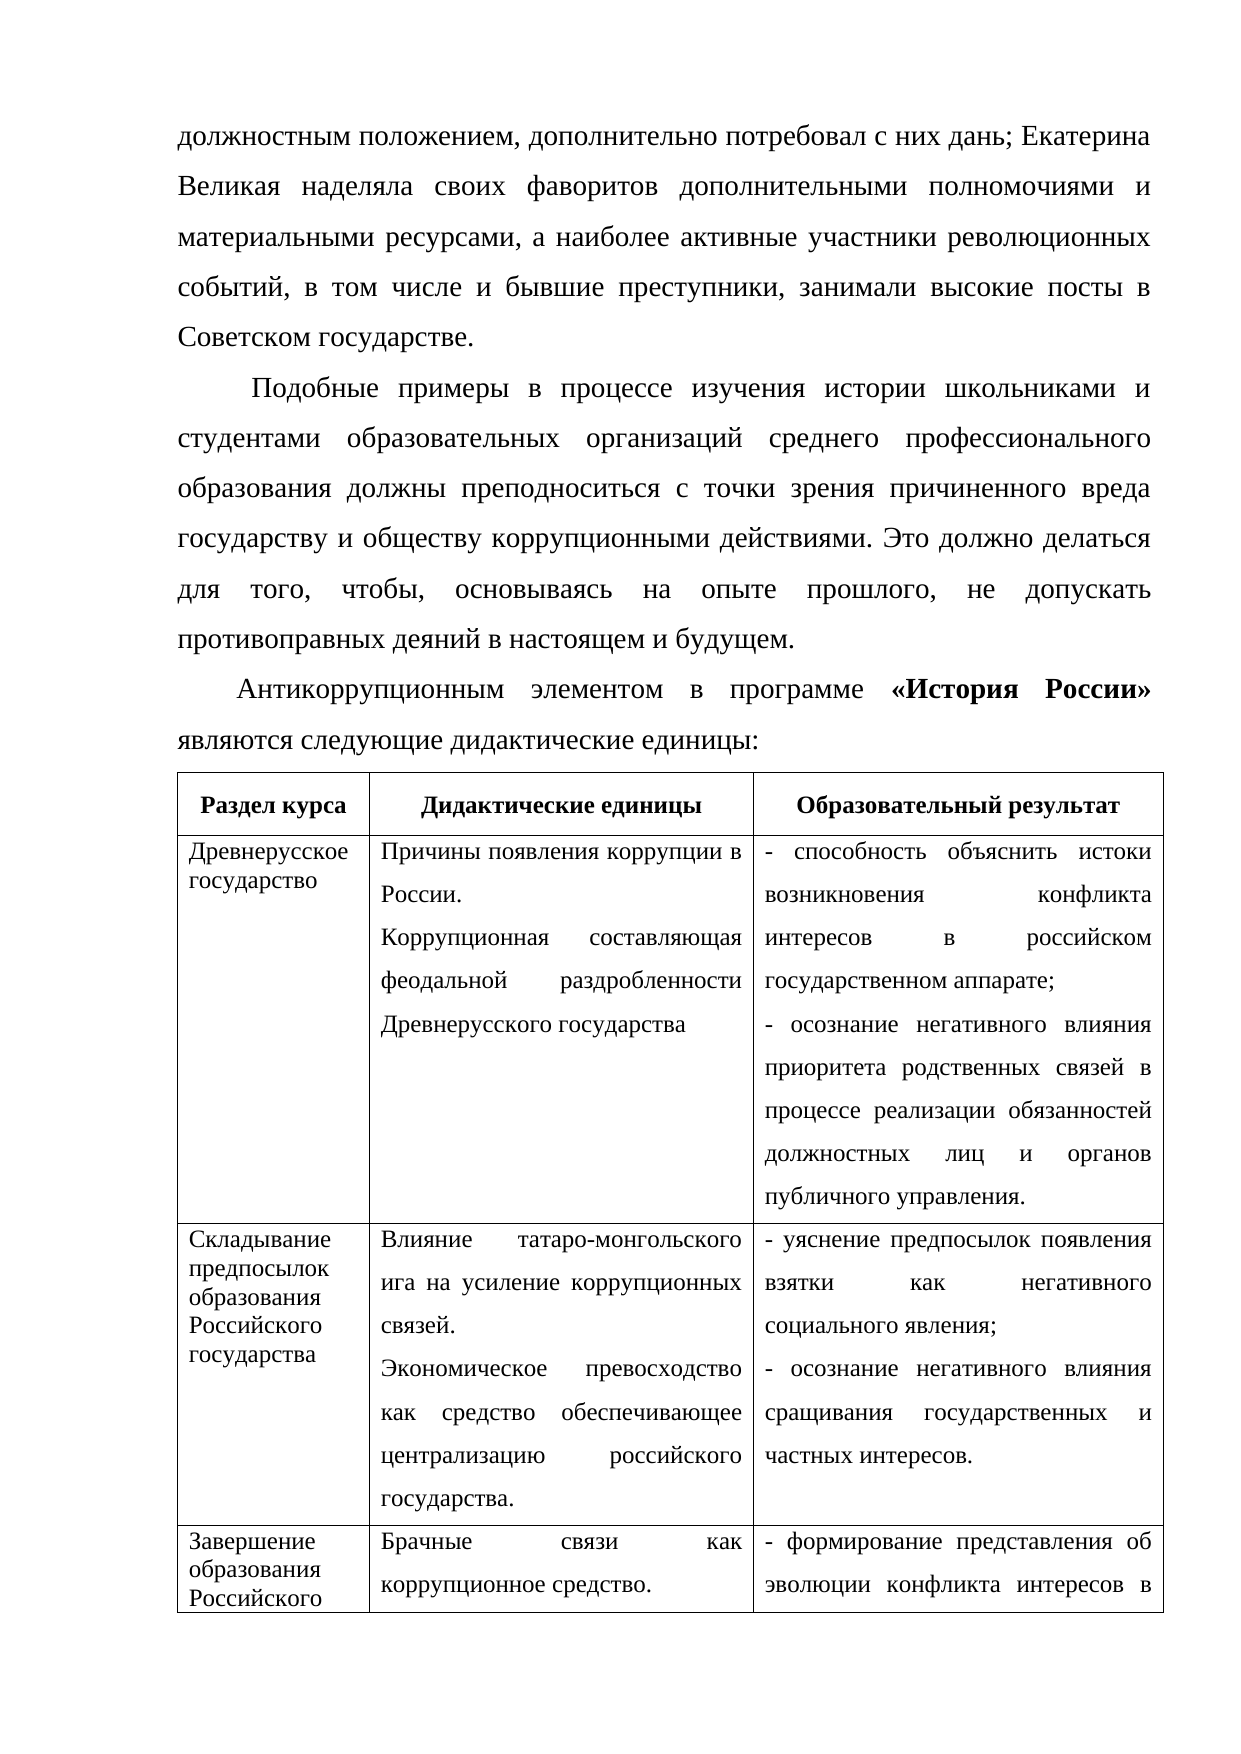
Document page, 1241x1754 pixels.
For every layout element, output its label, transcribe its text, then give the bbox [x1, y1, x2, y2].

table_header Образовательный результат [754, 773, 1163, 835]
table_cell Древнерусское государство [178, 836, 369, 1223]
table_cell Складывание предпосылок образования Российского государства [178, 1224, 369, 1525]
text Подобные примеры в процессе изучения истории школьниками и студентами образовательных организаций среднего профессионального образования должны преподноситься с точки зрения причиненного вреда государству и обществу коррупционными действиями. Это должно делаться для того, чтобы, основываясь на опыте прошлого, не допускать противоправных деяний в настоящем и будущем. [177, 370, 1152, 655]
table_cell Влияние татаро-монгольского ига на усиление коррупционных связей. Экономическое превосходство как средство обеспечивающее централизацию российского государства. [370, 1224, 753, 1525]
table_cell - способность объяснить истоки возникновения конфликта интересов в российском государственном аппарате; - осознание негативного влияния приоритета родственных связей в процессе реализации обязанностей должностных лиц и органов публичного управления. [754, 836, 1163, 1223]
table_header Раздел курса [178, 773, 369, 835]
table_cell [370, 1526, 753, 1612]
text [177, 118, 1152, 353]
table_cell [178, 1526, 369, 1612]
table_cell - уяснение предпосылок появления взятки как негативного социального явления; - осознание негативного влияния сращивания государственных и частных интересов. [754, 1224, 1163, 1525]
text Антикоррупционным элементом в программе «История России» являются следующие дидактические единицы: [177, 672, 1152, 755]
table_cell Причины появления коррупции в России. Коррупционная составляющая феодальной раздробленности Древнерусского государства [370, 836, 753, 1223]
table_header Дидактические единицы [370, 773, 753, 835]
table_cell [754, 1526, 1163, 1612]
